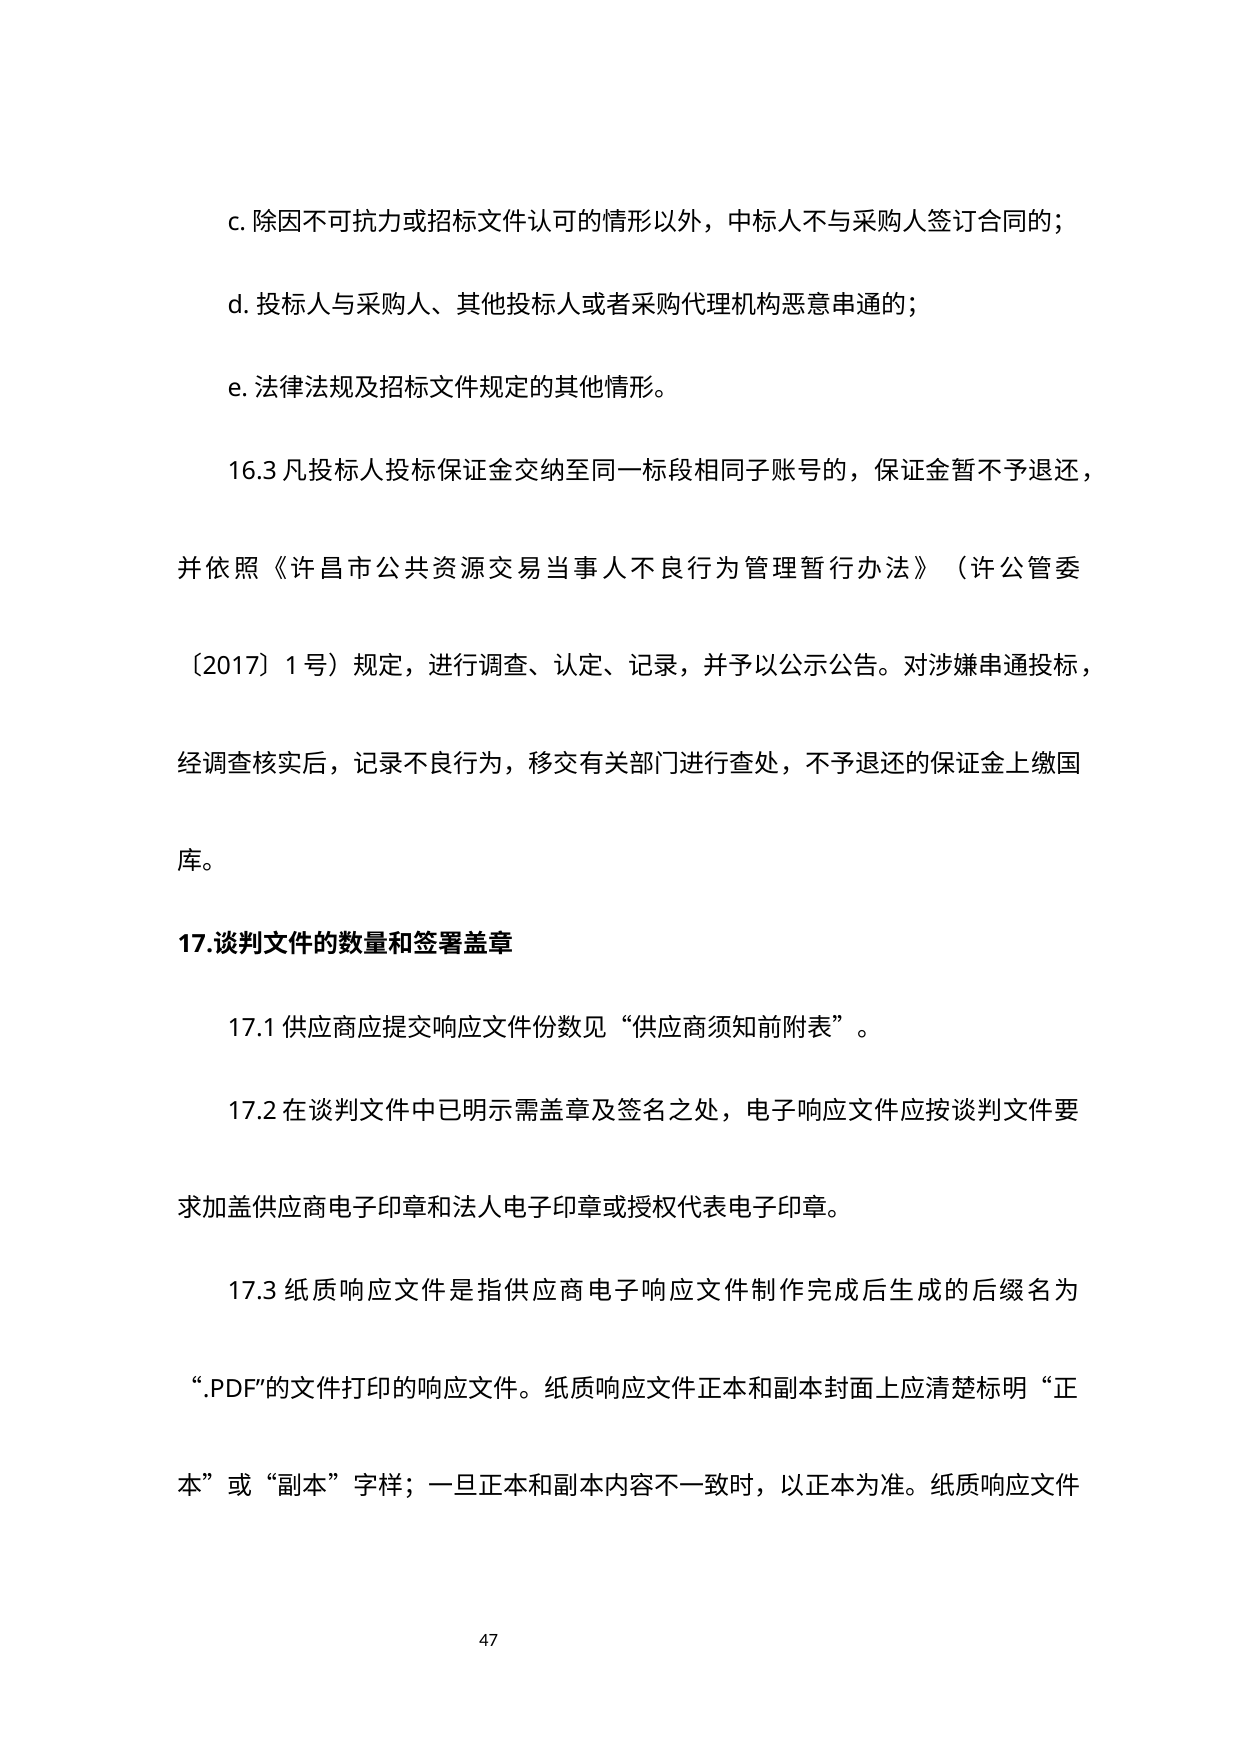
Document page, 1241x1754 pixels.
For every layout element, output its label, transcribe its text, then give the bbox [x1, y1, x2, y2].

text 17.3纸质响应文件是指供应商电子响应文件制作完成后生成的后缀名为“.PDF”的文件打印的响应文件。纸质响应文件正本和副本封面上应清楚标明“正本”或“副本”字样；一旦正本和副本内容不一致时，以正本为准。纸质响应文件的正本及所有副本的封面均须由供应商加盖供应商公章。 [177, 1256, 1081, 1516]
text d. 投标人与采购人、其他投标人或者采购代理机构恶意串通的； [177, 270, 1081, 335]
text 16.3凡投标人投标保证金交纳至同一标段相同子账号的，保证金暂不予退还，并依照《许昌市公共资源交易当事人不良行为管理暂行办法》（许公管委〔2017〕1号）规定，进行调查、认定、记录，并予以公示公告。对涉嫌串通投标，经调查核实后，记录不良行为，移交有关部门进行查处，不予退还的保证金上缴国库。 [177, 436, 1081, 891]
text 17.谈判文件的数量和签署盖章 [177, 909, 1081, 974]
text 17.2在谈判文件中已明示需盖章及签名之处，电子响应文件应按谈判文件要求加盖供应商电子印章和法人电子印章或授权代表电子印章。 [177, 1076, 1081, 1238]
text 17.1供应商应提交响应文件份数见“供应商须知前附表”。 [177, 993, 1081, 1058]
text c. 除因不可抗力或招标文件认可的情形以外，中标人不与采购人签订合同的； [177, 187, 1081, 252]
text e. 法律法规及招标文件规定的其他情形。 [177, 353, 1081, 418]
